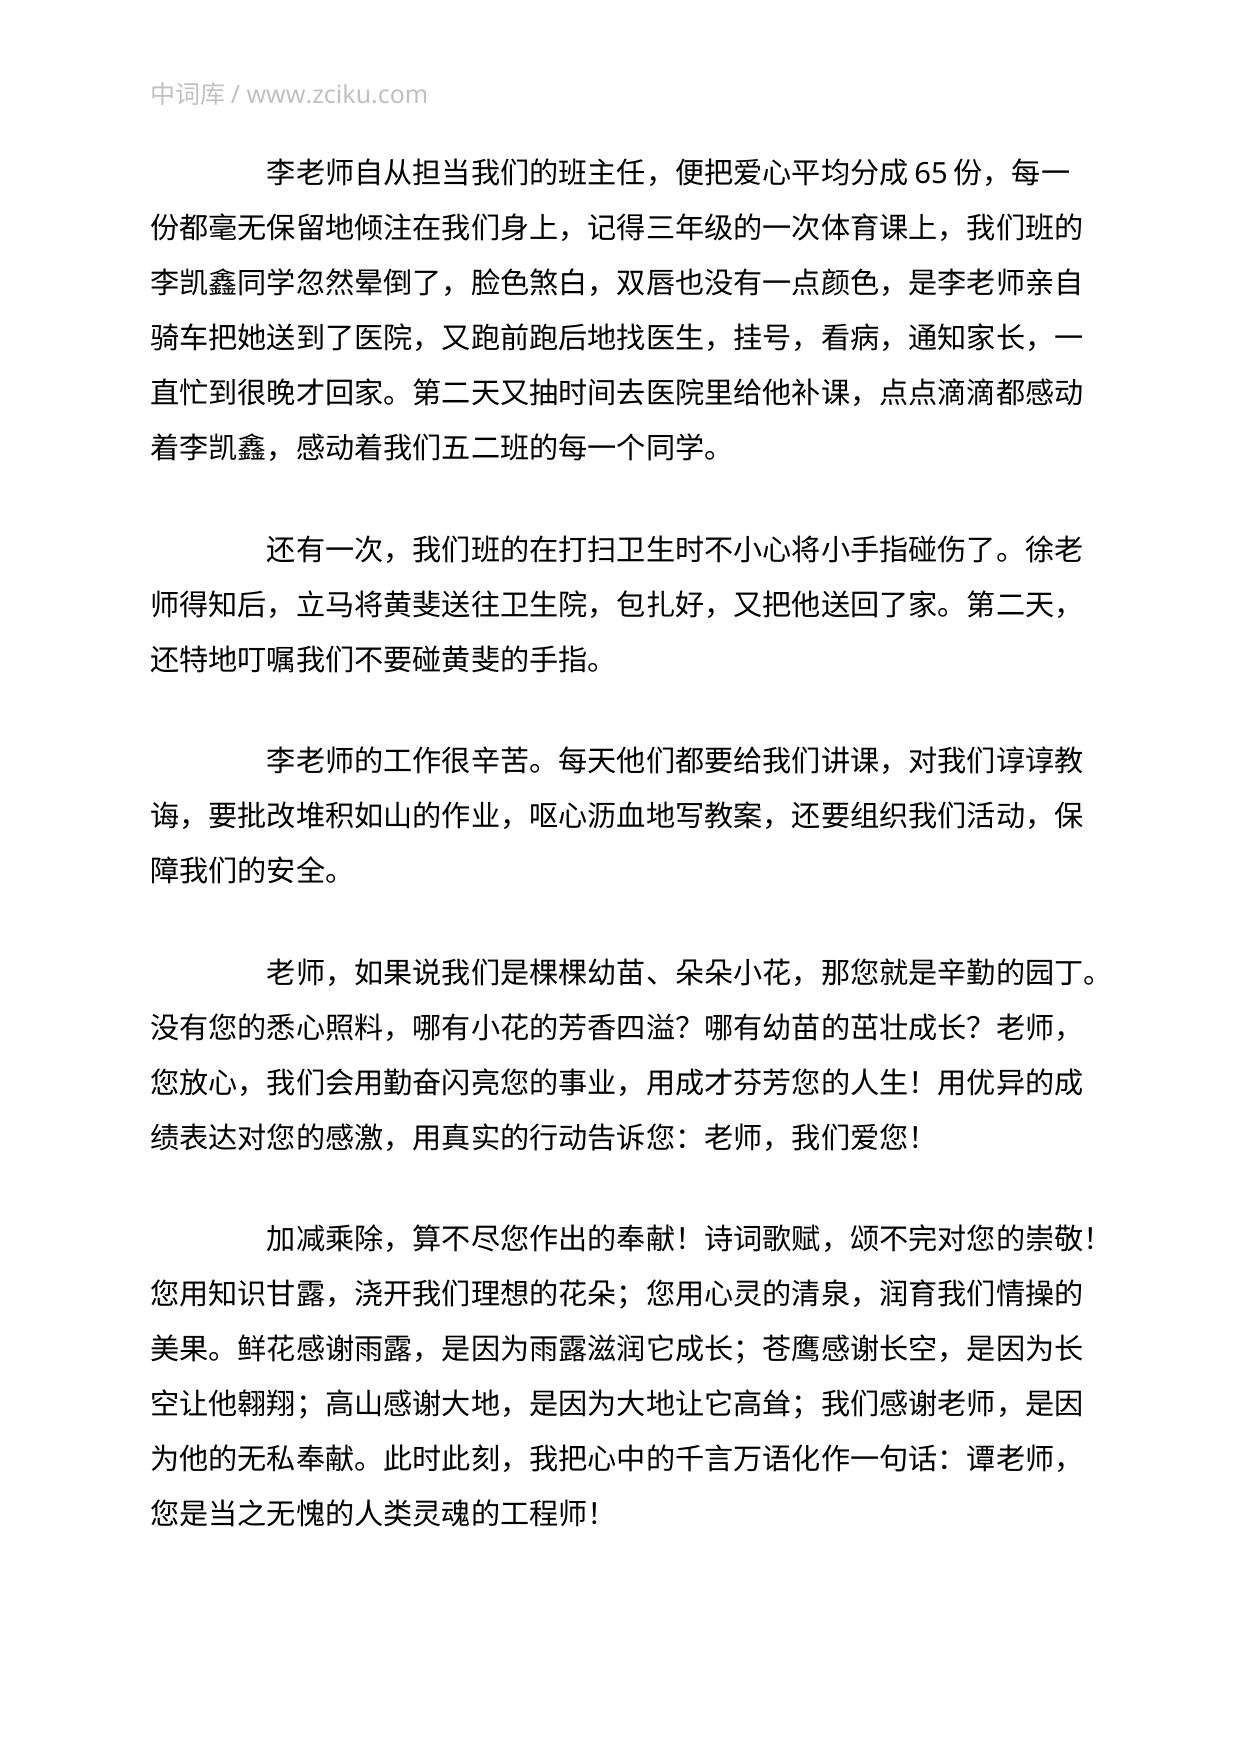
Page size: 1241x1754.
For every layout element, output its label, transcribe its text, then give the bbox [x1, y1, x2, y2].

text 加减乘除，算不尽您作出的奉献！诗词歌赋，颂不完对您的崇敬！您用知识甘露，浇开我们理想的花朵；您用心灵的清泉，润育我们情操的美果。鲜花感谢雨露，是因为雨露滋润它成长；苍鹰感谢长空，是因为长空让他翱翔；高山感谢大地，是因为大地让它高耸；我们感谢老师，是因为他的无私奉献。此时此刻，我把心中的千言万语化作一句话：谭老师，您是当之无愧的人类灵魂的工程师！ [150, 1216, 1090, 1533]
text 老师，如果说我们是棵棵幼苗、朵朵小花，那您就是辛勤的园丁。没有您的悉心照料，哪有小花的芳香四溢？哪有幼苗的茁壮成长？老师，您放心，我们会用勤奋闪亮您的事业，用成才芬芳您的人生！用优异的成绩表达对您的感激，用真实的行动告诉您：老师，我们爱您！ [150, 949, 1090, 1156]
text 还有一次，我们班的在打扫卫生时不小心将小手指碰伤了。徐老师得知后，立马将黄斐送往卫生院，包扎好，又把他送回了家。第二天，还特地叮嘱我们不要碰黄斐的手指。 [150, 526, 1090, 678]
text 李老师的工作很辛苦。每天他们都要给我们讲课，对我们谆谆教诲，要批改堆积如山的作业，呕心沥血地写教案，还要组织我们活动，保障我们的安全。 [150, 738, 1090, 890]
text 李老师自从担当我们的班主任，便把爱心平均分成65份，每一份都毫无保留地倾注在我们身上，记得三年级的一次体育课上，我们班的李凯鑫同学忽然晕倒了，脸色煞白，双唇也没有一点颜色，是李老师亲自骑车把她送到了医院，又跑前跑后地找医生，挂号，看病，通知家长，一直忙到很晚才回家。第二天又抽时间去医院里给他补课，点点滴滴都感动着李凯鑫，感动着我们五二班的每一个同学。 [150, 150, 1090, 467]
